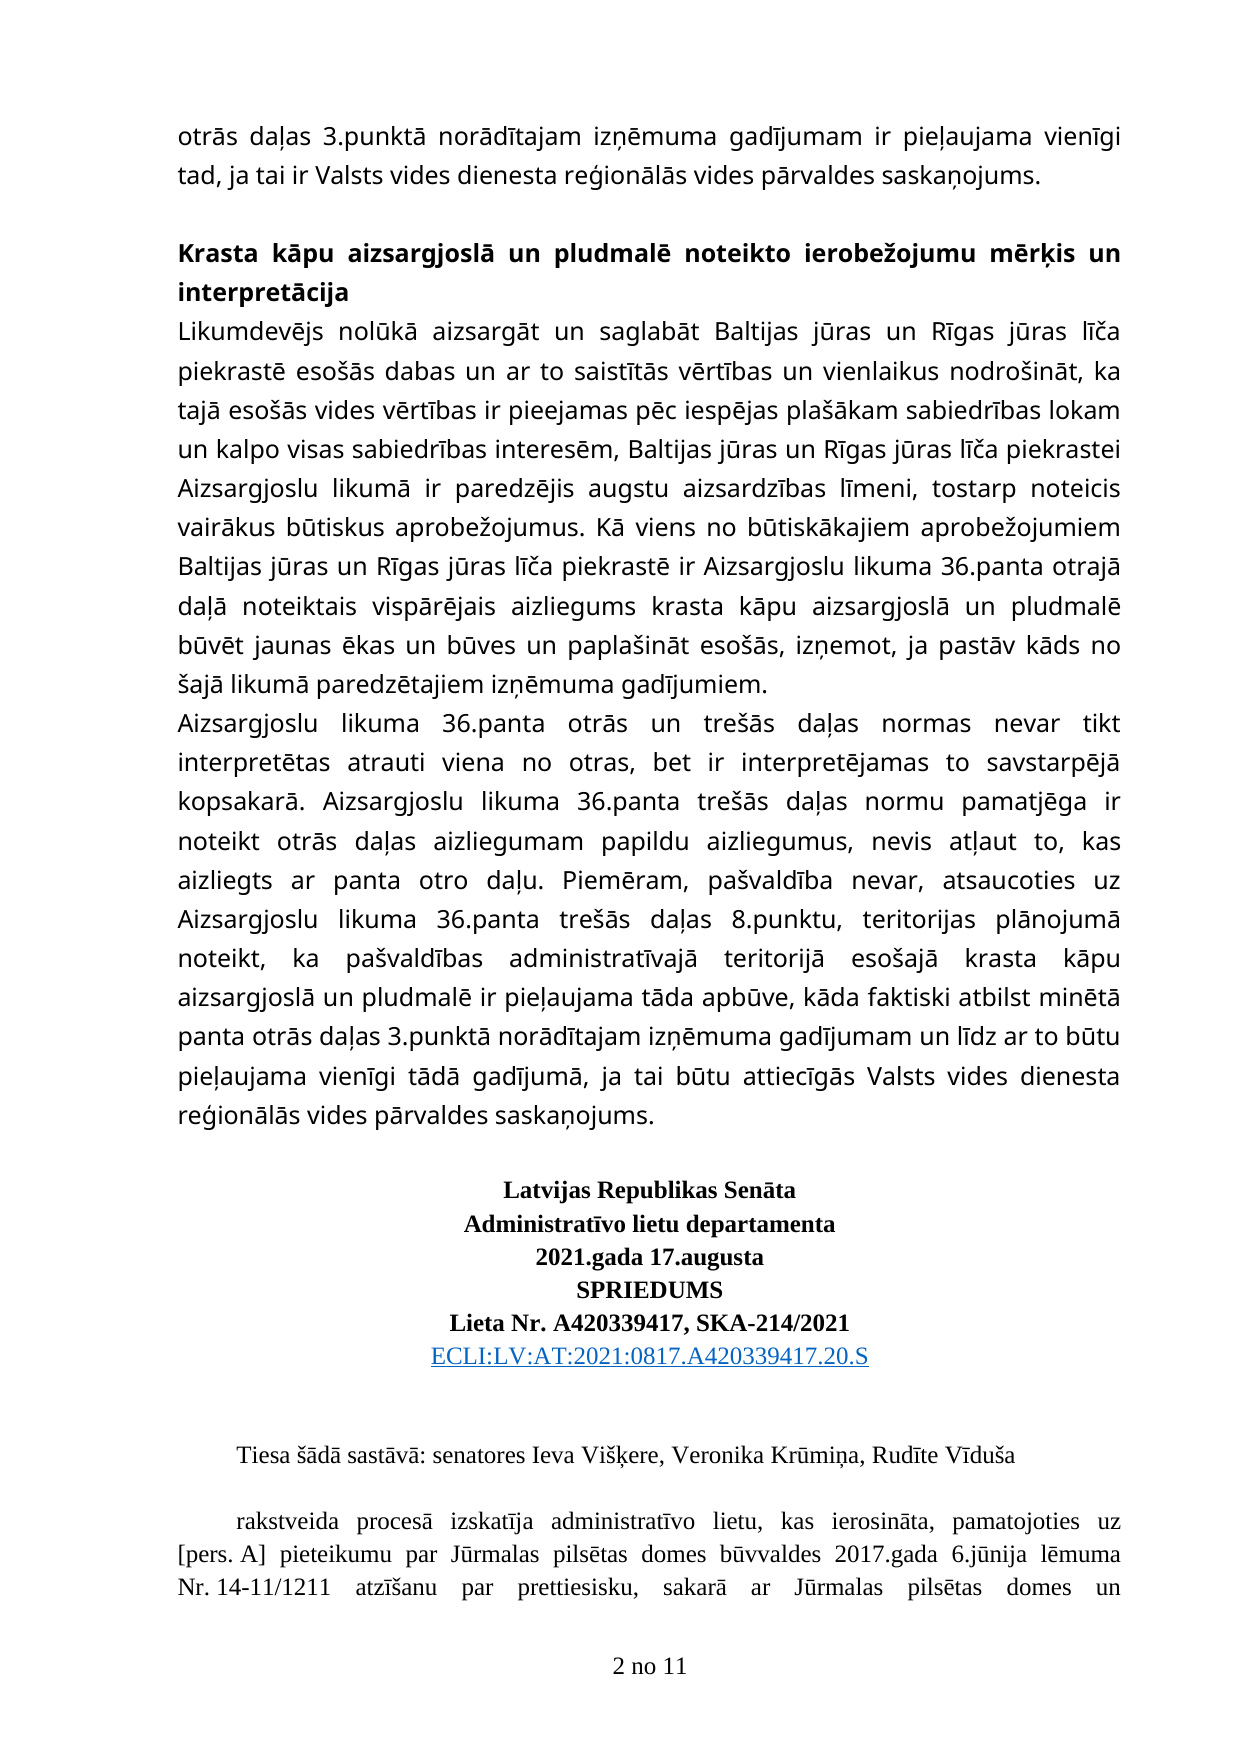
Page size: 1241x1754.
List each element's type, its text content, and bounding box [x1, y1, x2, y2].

text Aizsargjoslu likuma 36.panta otrās un trešās daļas normas nevar tikt interpretētas atrauti viena no otras, bet ir interpretējamas to savstarpējā kopsakarā. Aizsargjoslu likuma 36.panta trešās daļas normu pamatjēga ir noteikt otrās daļas aizliegumam papildu aizliegumus, nevis atļaut to, kas aizliegts ar panta otro daļu. Piemēram, pašvaldība nevar, atsaucoties uz Aizsargjoslu likuma 36.panta trešās daļas 8.punktu, teritorijas plānojumā noteikt, ka pašvaldības administratīvajā teritorijā esošajā krasta kāpu aizsargjoslā un pludmalē ir pieļaujama tāda apbūve, kāda faktiski atbilst minētā panta otrās daļas 3.punktā norādītajam izņēmuma gadījumam un līdz ar to būtu pieļaujama vienīgi tādā gadījumā, ja tai būtu attiecīgās Valsts vides dienesta reģionālās vides pārvaldes saskaņojums. [177, 706, 1122, 1131]
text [177, 1506, 1122, 1601]
text Latvijas Republikas Senāta [177, 1176, 1122, 1204]
text SPRIEDUMS [177, 1275, 1122, 1303]
text Krasta kāpu aizsargjoslā un pludmalē noteikto ierobežojumu mērķis un interpretācija [177, 236, 1122, 309]
text 2021.gada 17.augusta [177, 1242, 1122, 1270]
text Lieta Nr. A420339417, SKA-214/2021 [177, 1308, 1122, 1336]
text Administratīvo lietu departamenta [177, 1209, 1122, 1237]
text Tiesa šādā sastāvā: senatores Ieva Višķere, Veronika Krūmiņa, Rudīte Vīduša [177, 1440, 1122, 1468]
text ECLI:LV:AT:2021:0817.A420339417.20.S [177, 1341, 1122, 1369]
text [177, 118, 1122, 191]
text Likumdevējs nolūkā aizsargāt un saglabāt Baltijas jūras un Rīgas jūras līča piekrastē esošās dabas un ar to saistītās vērtības un vienlaikus nodrošināt, ka tajā esošās vides vērtības ir pieejamas pēc iespējas plašākam sabiedrības lokam un kalpo visas sabiedrības interesēm, Baltijas jūras un Rīgas jūras līča piekrastei Aizsargjoslu likumā ir paredzējis augstu aizsardzības līmeni, tostarp noteicis vairākus būtiskus aprobežojumus. Kā viens no būtiskākajiem aprobežojumiem Baltijas jūras un Rīgas jūras līča piekrastē ir Aizsargjoslu likuma 36.panta otrajā daļā noteiktais vispārējais aizliegums krasta kāpu aizsargjoslā un pludmalē būvēt jaunas ēkas un būves un paplašināt esošās, izņemot, ja pastāv kāds no šajā likumā paredzētajiem izņēmuma gadījumiem. [177, 314, 1122, 701]
